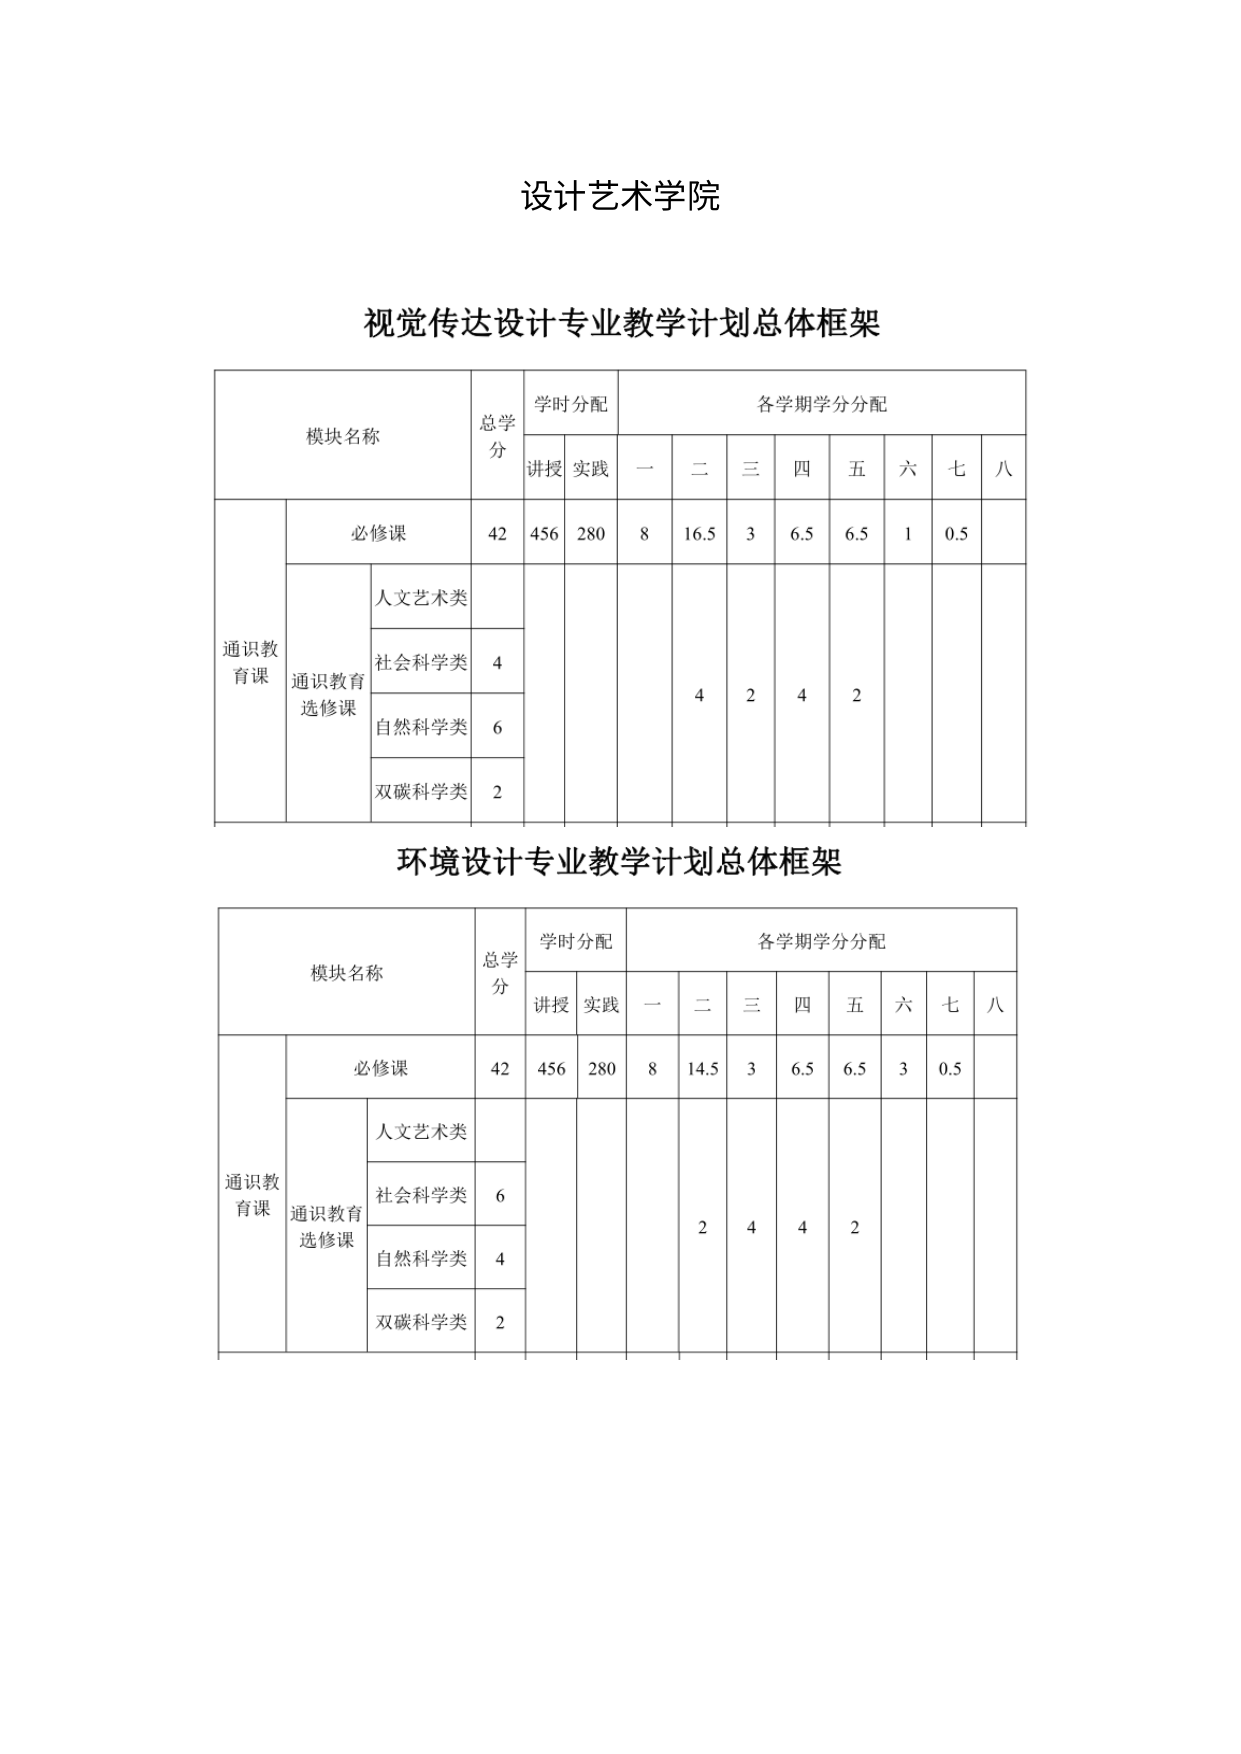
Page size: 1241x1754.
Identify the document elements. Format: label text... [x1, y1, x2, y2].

text 设计艺术学院 [187, 162, 1053, 227]
picture [187, 292, 1053, 827]
picture [187, 844, 1053, 1360]
